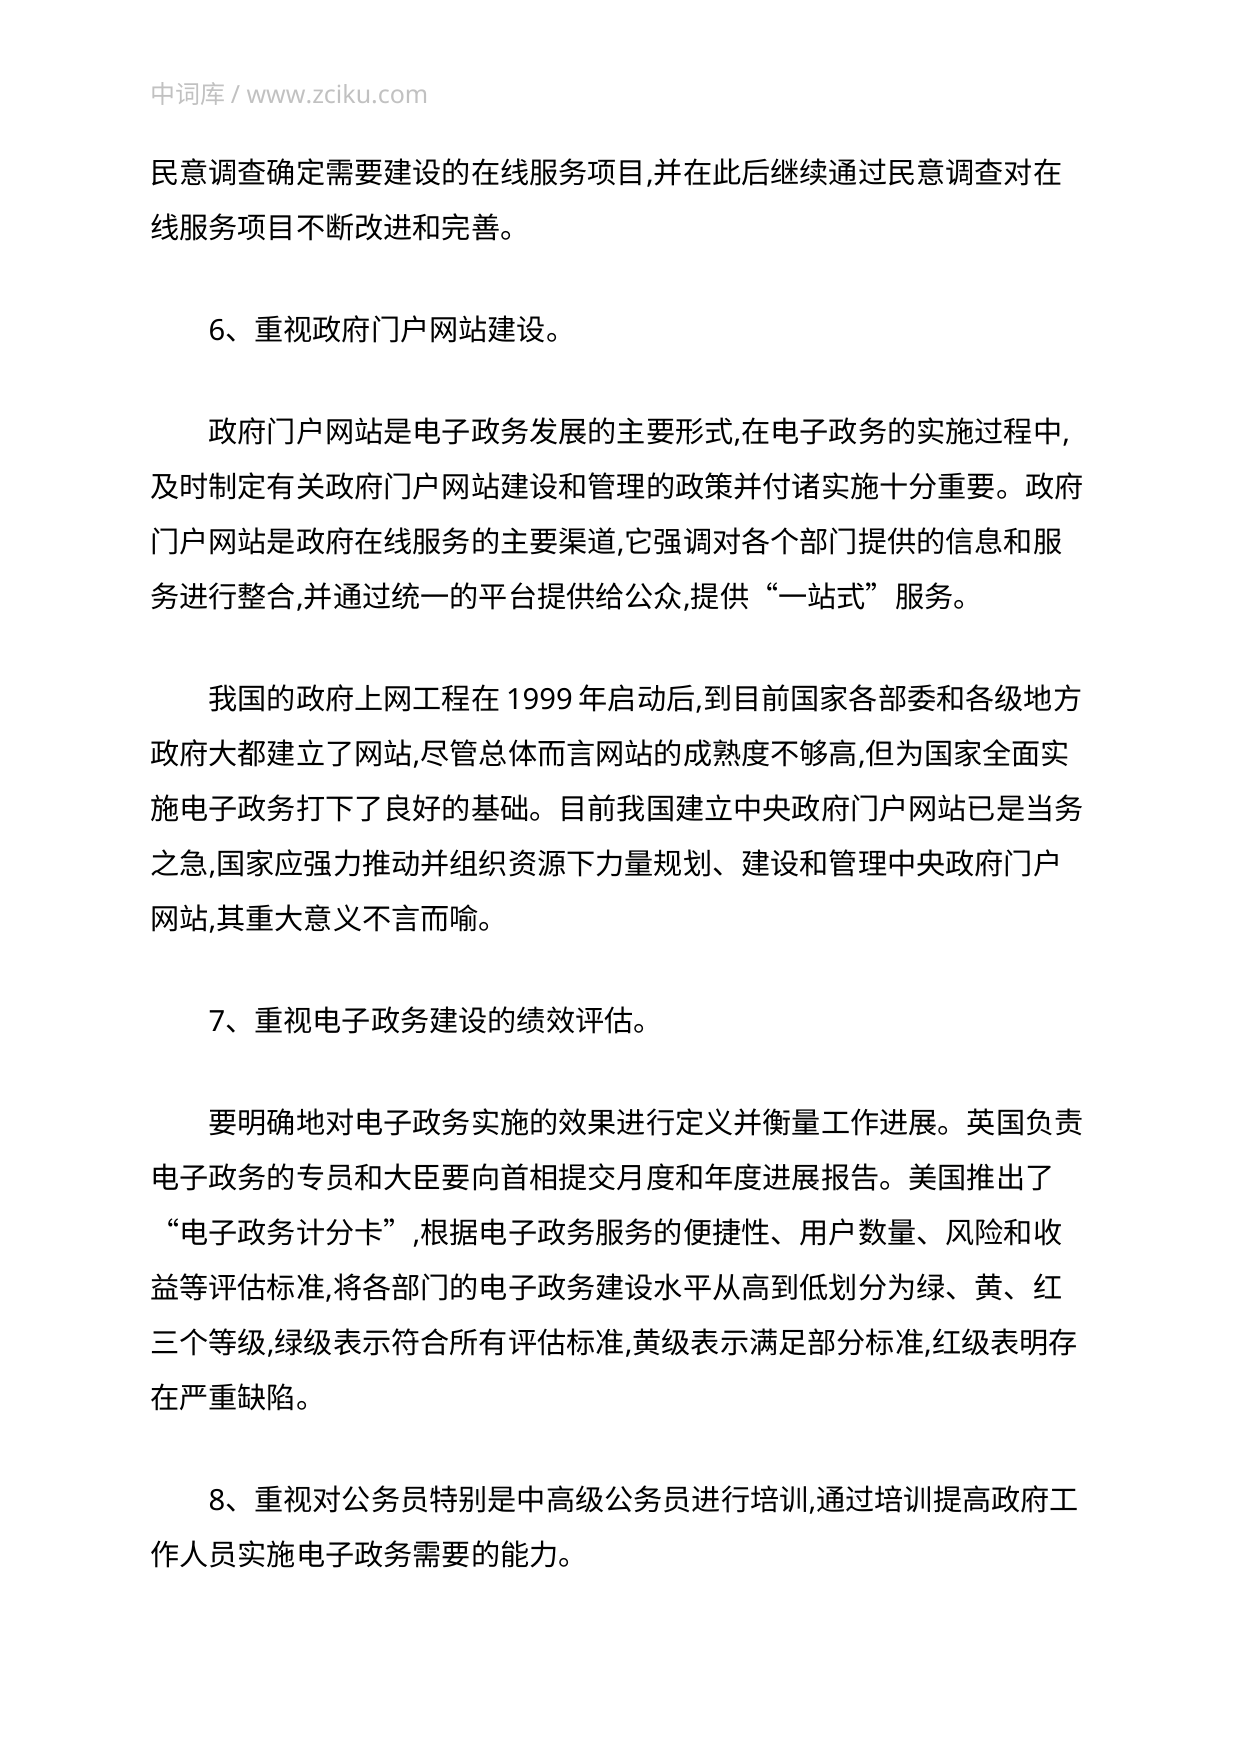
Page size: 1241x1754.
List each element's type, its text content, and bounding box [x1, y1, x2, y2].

text 政府门户网站是电子政务发展的主要形式,在电子政务的实施过程中,及时制定有关政府门户网站建设和管理的政策并付诸实施十分重要。政府门户网站是政府在线服务的主要渠道,它强调对各个部门提供的信息和服务进行整合,并通过统一的平台提供给公众,提供“一站式”服务。 [150, 409, 1090, 616]
text 6、重视政府门户网站建设。 [150, 307, 1090, 349]
text 8、重视对公务员特别是中高级公务员进行培训,通过培训提高政府工作人员实施电子政务需要的能力。 [150, 1476, 1090, 1573]
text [150, 150, 1090, 247]
text 7、重视电子政务建设的绩效评估。 [150, 997, 1090, 1040]
text 我国的政府上网工程在1999年启动后,到目前国家各部委和各级地方政府大都建立了网站,尽管总体而言网站的成熟度不够高,但为国家全面实施电子政务打下了良好的基础。目前我国建立中央政府门户网站已是当务之急,国家应强力推动并组织资源下力量规划、建设和管理中央政府门户网站,其重大意义不言而喻。 [150, 676, 1090, 938]
text 要明确地对电子政务实施的效果进行定义并衡量工作进展。英国负责电子政务的专员和大臣要向首相提交月度和年度进展报告。美国推出了“电子政务计分卡”,根据电子政务服务的便捷性、用户数量、风险和收益等评估标准,将各部门的电子政务建设水平从高到低划分为绿、黄、红三个等级,绿级表示符合所有评估标准,黄级表示满足部分标准,红级表明存在严重缺陷。 [150, 1099, 1090, 1417]
